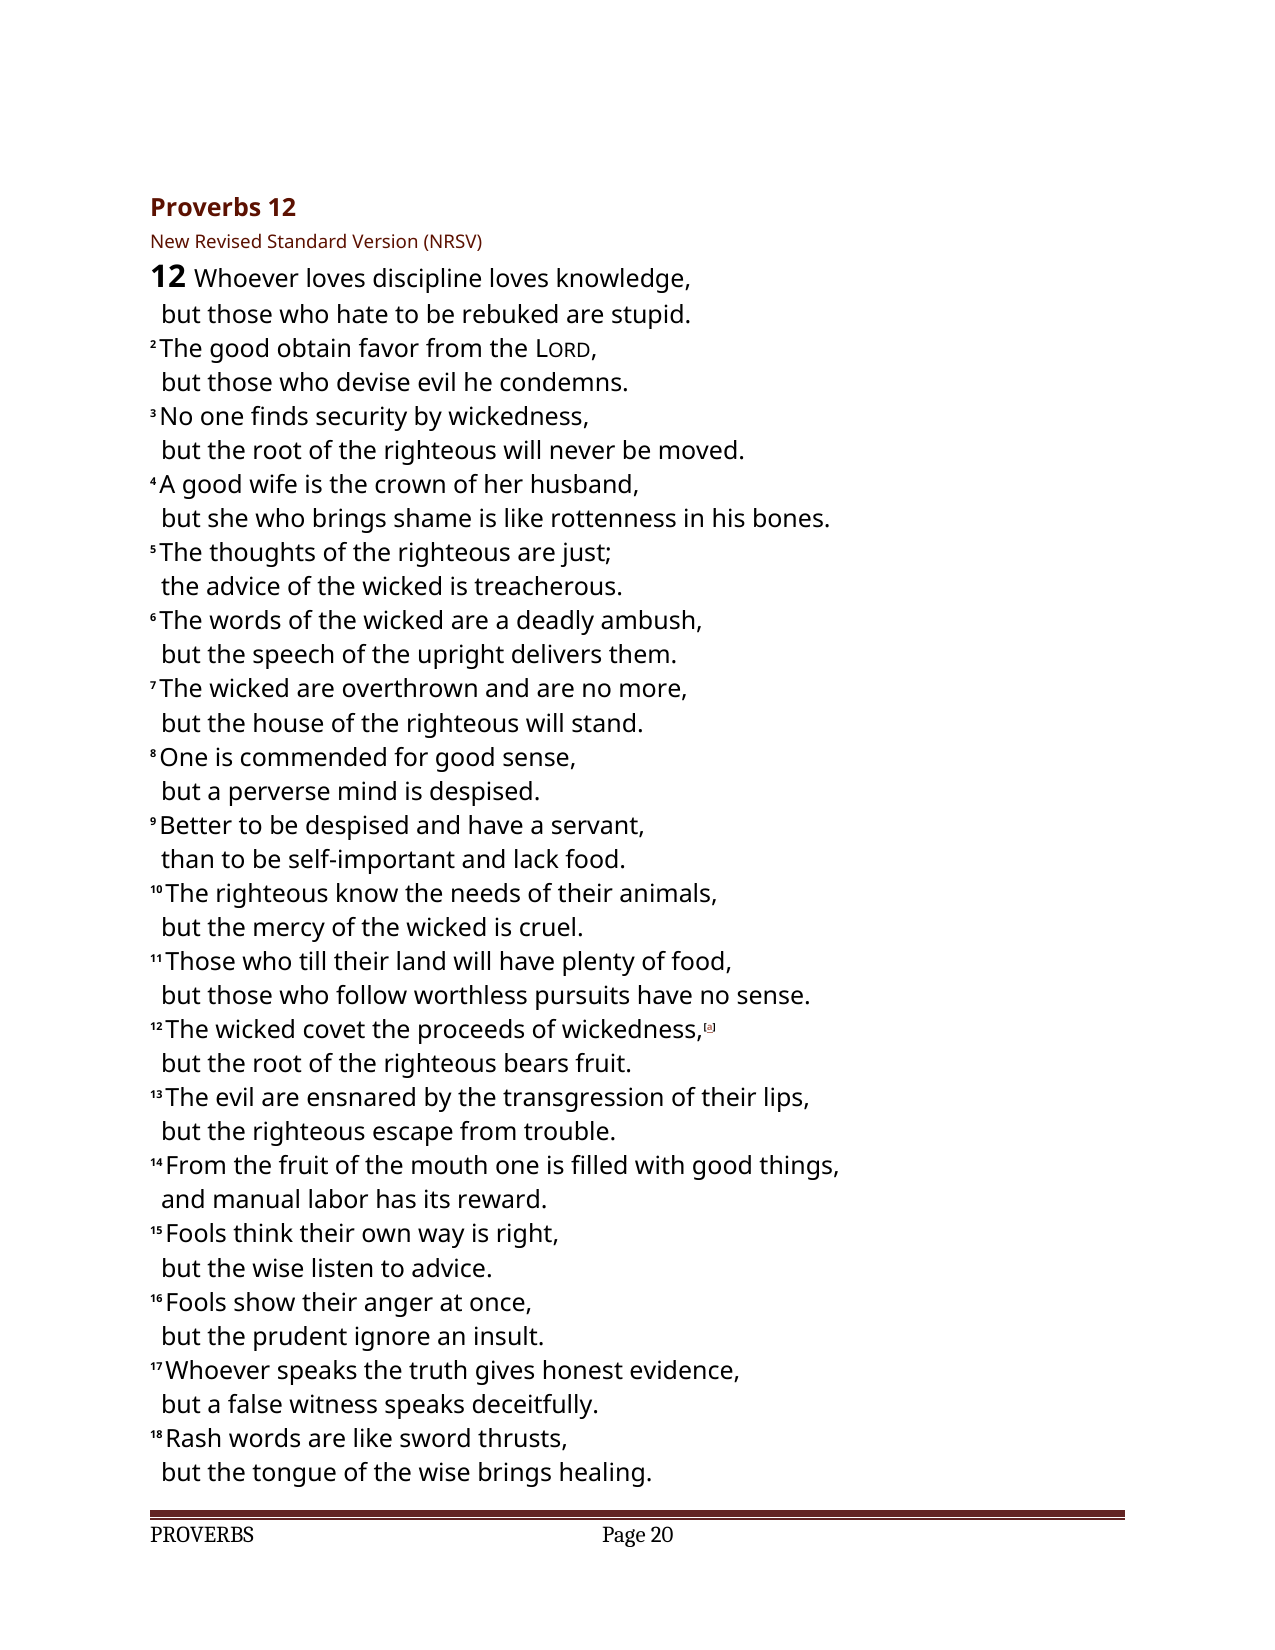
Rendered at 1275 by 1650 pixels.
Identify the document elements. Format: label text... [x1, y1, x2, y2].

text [150, 254, 1125, 1489]
text New Revised Standard Version (NRSV) [150, 228, 1125, 254]
subtitle Proverbs 12 [150, 189, 1125, 223]
